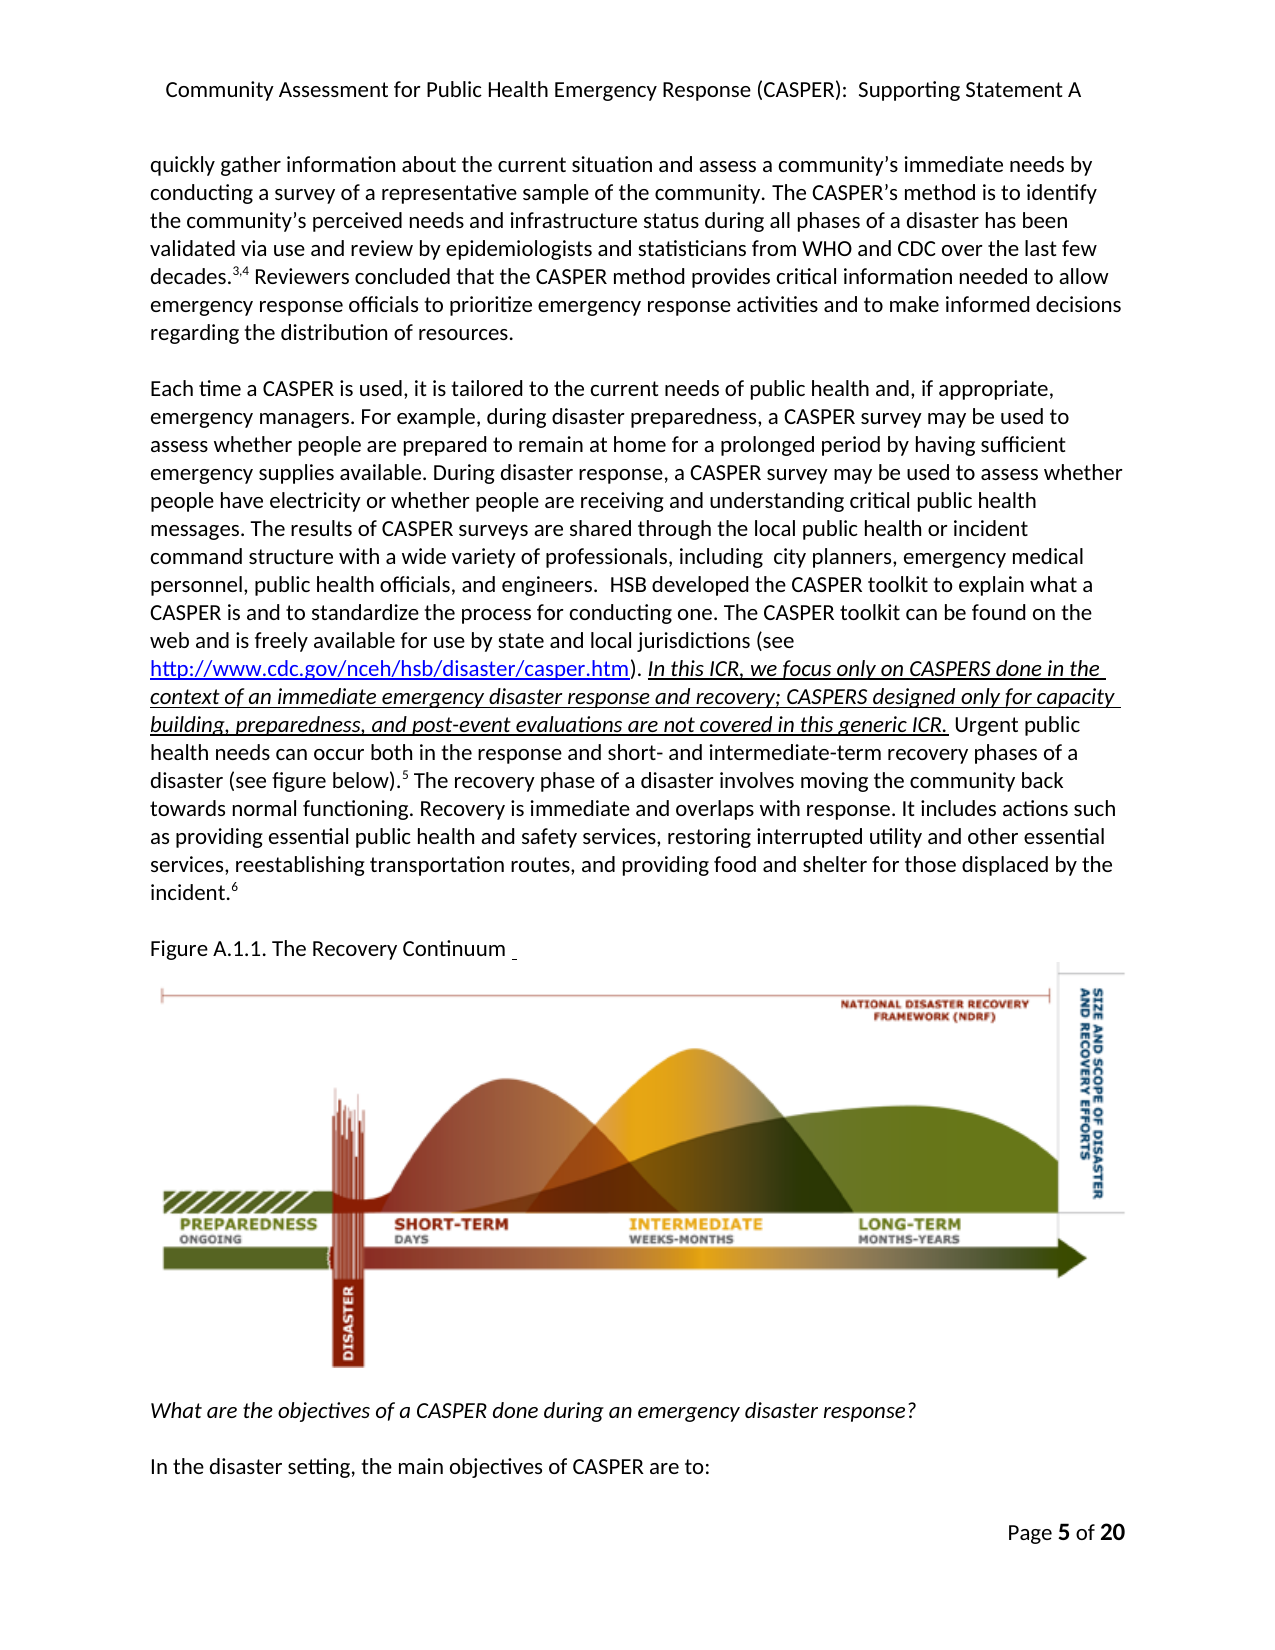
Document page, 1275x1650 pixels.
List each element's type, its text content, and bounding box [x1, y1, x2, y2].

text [150, 150, 1125, 346]
text In the disaster setting, the main objectives of CASPER are to: [150, 1452, 1125, 1480]
text Each time a CASPER is used, it is tailored to the current needs of public health and, if appropriate, emergency managers. For example, during disaster preparedness, a CASPER survey may be used to assess whether people are prepared to remain at home for a prolonged period by having sufficient emergency supplies available. During disaster response, a CASPER survey may be used to assess whether people have electricity or whether people are receiving and understanding critical public health messages. The results of CASPER surveys are shared through the local public health or incident command structure with a wide variety of professionals, including city planners, emergency medical personnel, public health officials, and engineers. HSB developed the CASPER toolkit to explain what a CASPER is and to standardize the process for conducting one. The CASPER toolkit can be found on the web and is freely available for use by state and local jurisdictions (see http://www.cdc.gov/nceh/hsb/disaster/casper.htm). In this ICR, we focus only on CASPERS done in the context of an immediate emergency disaster response and recovery; CASPERS designed only for capacity building, preparedness, and post-event evaluations are not covered in this generic ICR. Urgent public health needs can occur both in the response and short- and intermediate-term recovery phases of a disaster (see figure below).5 The recovery phase of a disaster involves moving the community back towards normal functioning. Recovery is immediate and overlaps with response. It includes actions such as providing essential public health and safety services, restoring interrupted utility and other essential services, reestablishing transportation routes, and providing food and shelter for those displaced by the incident.6 [150, 374, 1125, 907]
text Figure A.1.1. The Recovery Continuum [150, 934, 1125, 962]
picture [150, 962, 1125, 1368]
text What are the objectives of a CASPER done during an emergency disaster response? [150, 1396, 1125, 1424]
